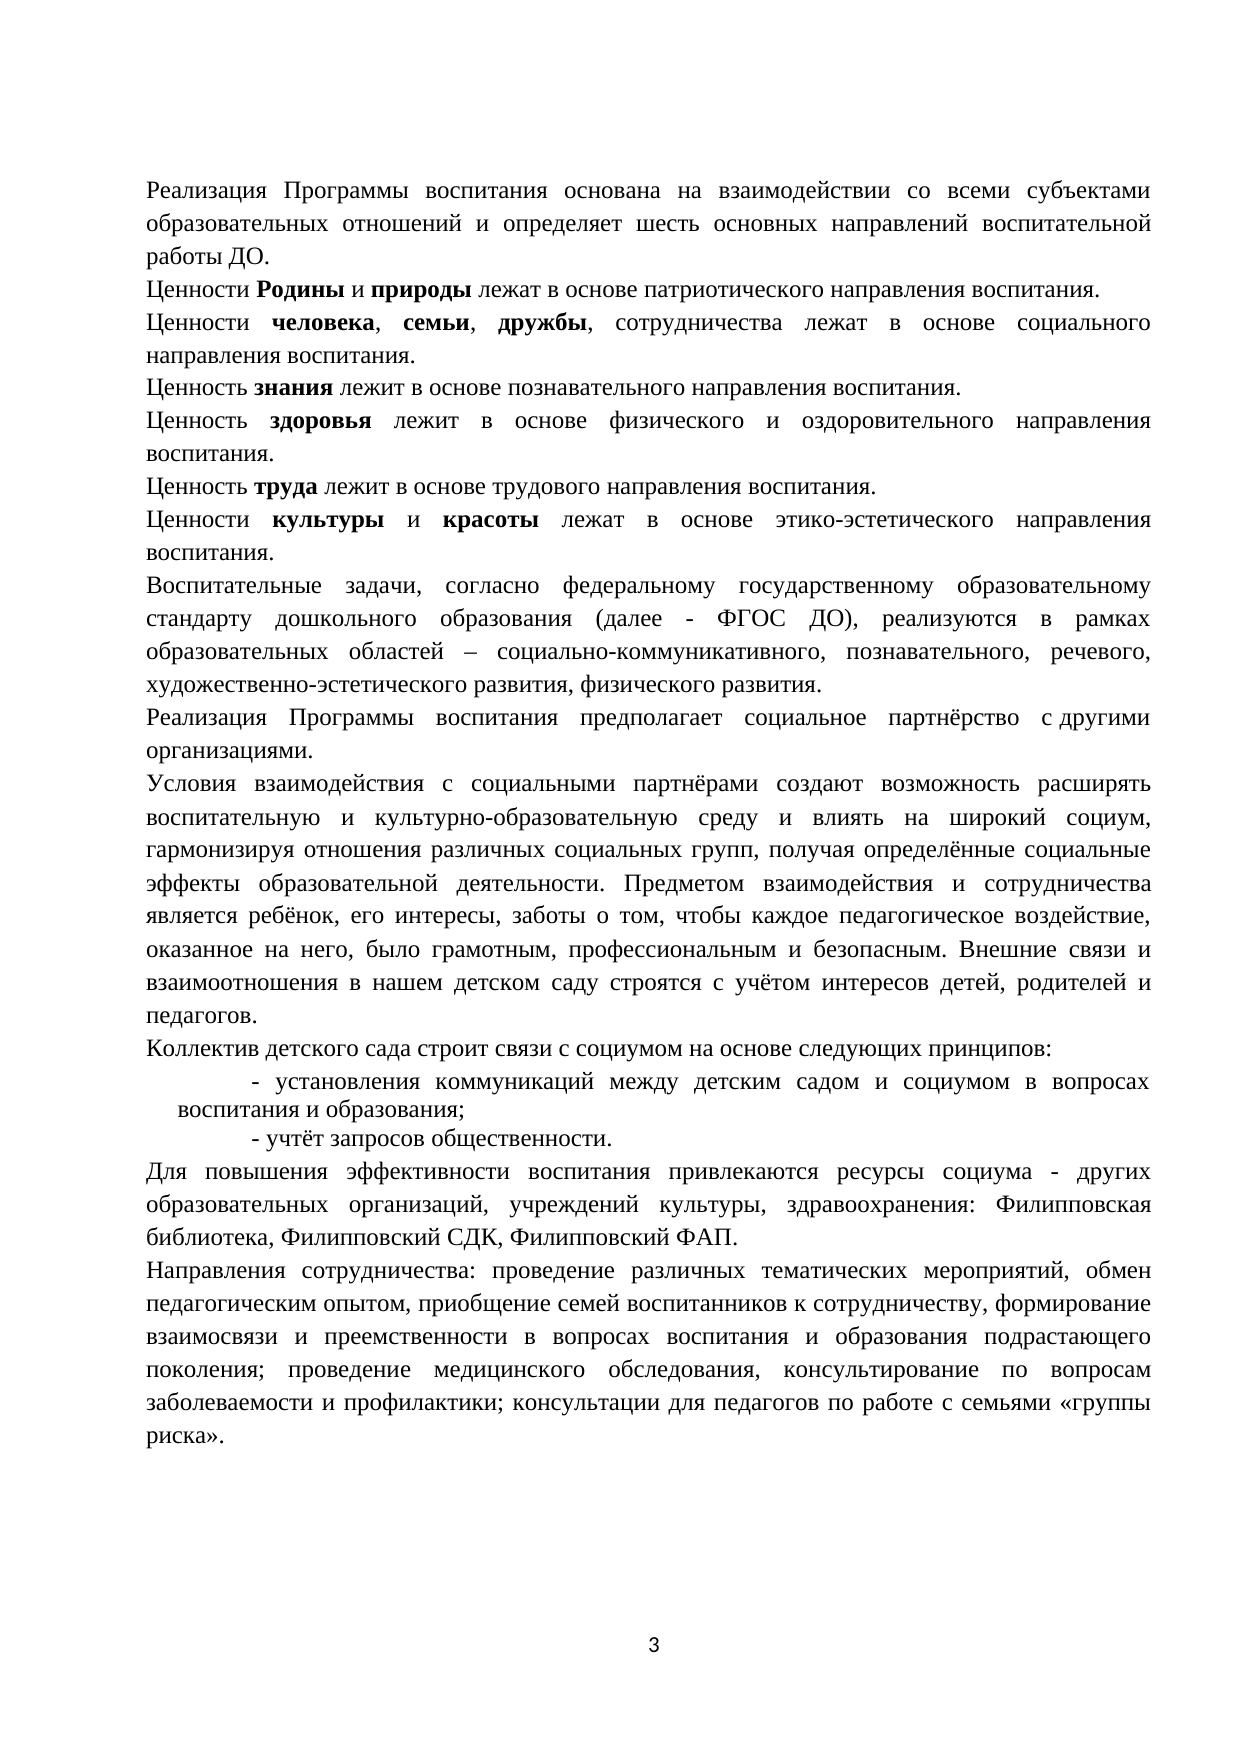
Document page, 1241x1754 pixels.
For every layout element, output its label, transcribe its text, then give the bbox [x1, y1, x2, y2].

text Ценность знания лежит в основе познавательного направления воспитания. [146, 373, 1217, 402]
list учтёт запросов общественности. [251, 1123, 1217, 1152]
text Направления сотрудничества: проведение различных тематических мероприятий, обмен педагогическим опытом, приобщение семей воспитанников к сотрудничеству, формирование взаимосвязи и преемственности в вопросах воспитания и образования подрастающего поколения; проведение медицинского обследования, консультирование по вопросам заболеваемости и профилактики; консультации для педагогов по работе с семьями «группы риска». [146, 1255, 1152, 1449]
text Коллектив детского сада строит связи с социумом на основе следующих принципов: [146, 1033, 1151, 1061]
text Ценности культуры и красоты лежат в основе этико-эстетического направления воспитания. [146, 504, 1152, 566]
text Воспитательные задачи, согласно федеральному государственному образовательному стандарту дошкольного образования (далее - ФГОС ДО), реализуются в рамках образовательных областей – социально-коммуникативного, познавательного, речевого, художественно-эстетического развития, физического развития. [146, 570, 1152, 698]
text Ценность здоровья лежит в основе физического и оздоровительного направления воспитания. [146, 405, 1152, 467]
text Реализация Программы воспитания основана на взаимодействии со всеми субъектами образовательных отношений и определяет шесть основных направлений воспитательной работы ДО. [146, 175, 1152, 269]
text Ценности Родины и природы лежат в основе патриотического направления воспитания. [146, 274, 1152, 303]
text Реализация Программы воспитания предполагает социальное партнёрство с другими организациями. [146, 702, 1152, 764]
text Для повышения эффективности воспитания привлекаются ресурсы социума - других образовательных организаций, учреждений культуры, здравоохранения: Филипповская библиотека, Филипповский СДК, Филипповский ФАП. [146, 1156, 1152, 1251]
text Ценность труда лежит в основе трудового направления воспитания. [146, 471, 1217, 500]
text Ценности человека, семьи, дружбы, сотрудничества лежат в основе социального направления воспитания. [146, 307, 1152, 369]
list установления коммуникаций между детским садом и социумом в вопросах воспитания и образования; [177, 1066, 1151, 1123]
text Условия взаимодействия с социальными партнёрами создают возможность расширять воспитательную и культурно-образовательную среду и влиять на широкий социум, гармонизируя отношения различных социальных групп, получая определённые социальные эффекты образовательной деятельности. Предметом взаимодействия и сотрудничества является ребёнок, его интересы, заботы о том, чтобы каждое педагогическое воздействие, оказанное на него, было грамотным, профессиональным и безопасным. Внешние связи и взаимоотношения в нашем детском саду строятся с учётом интересов детей, родителей и педагогов. [146, 768, 1152, 1028]
